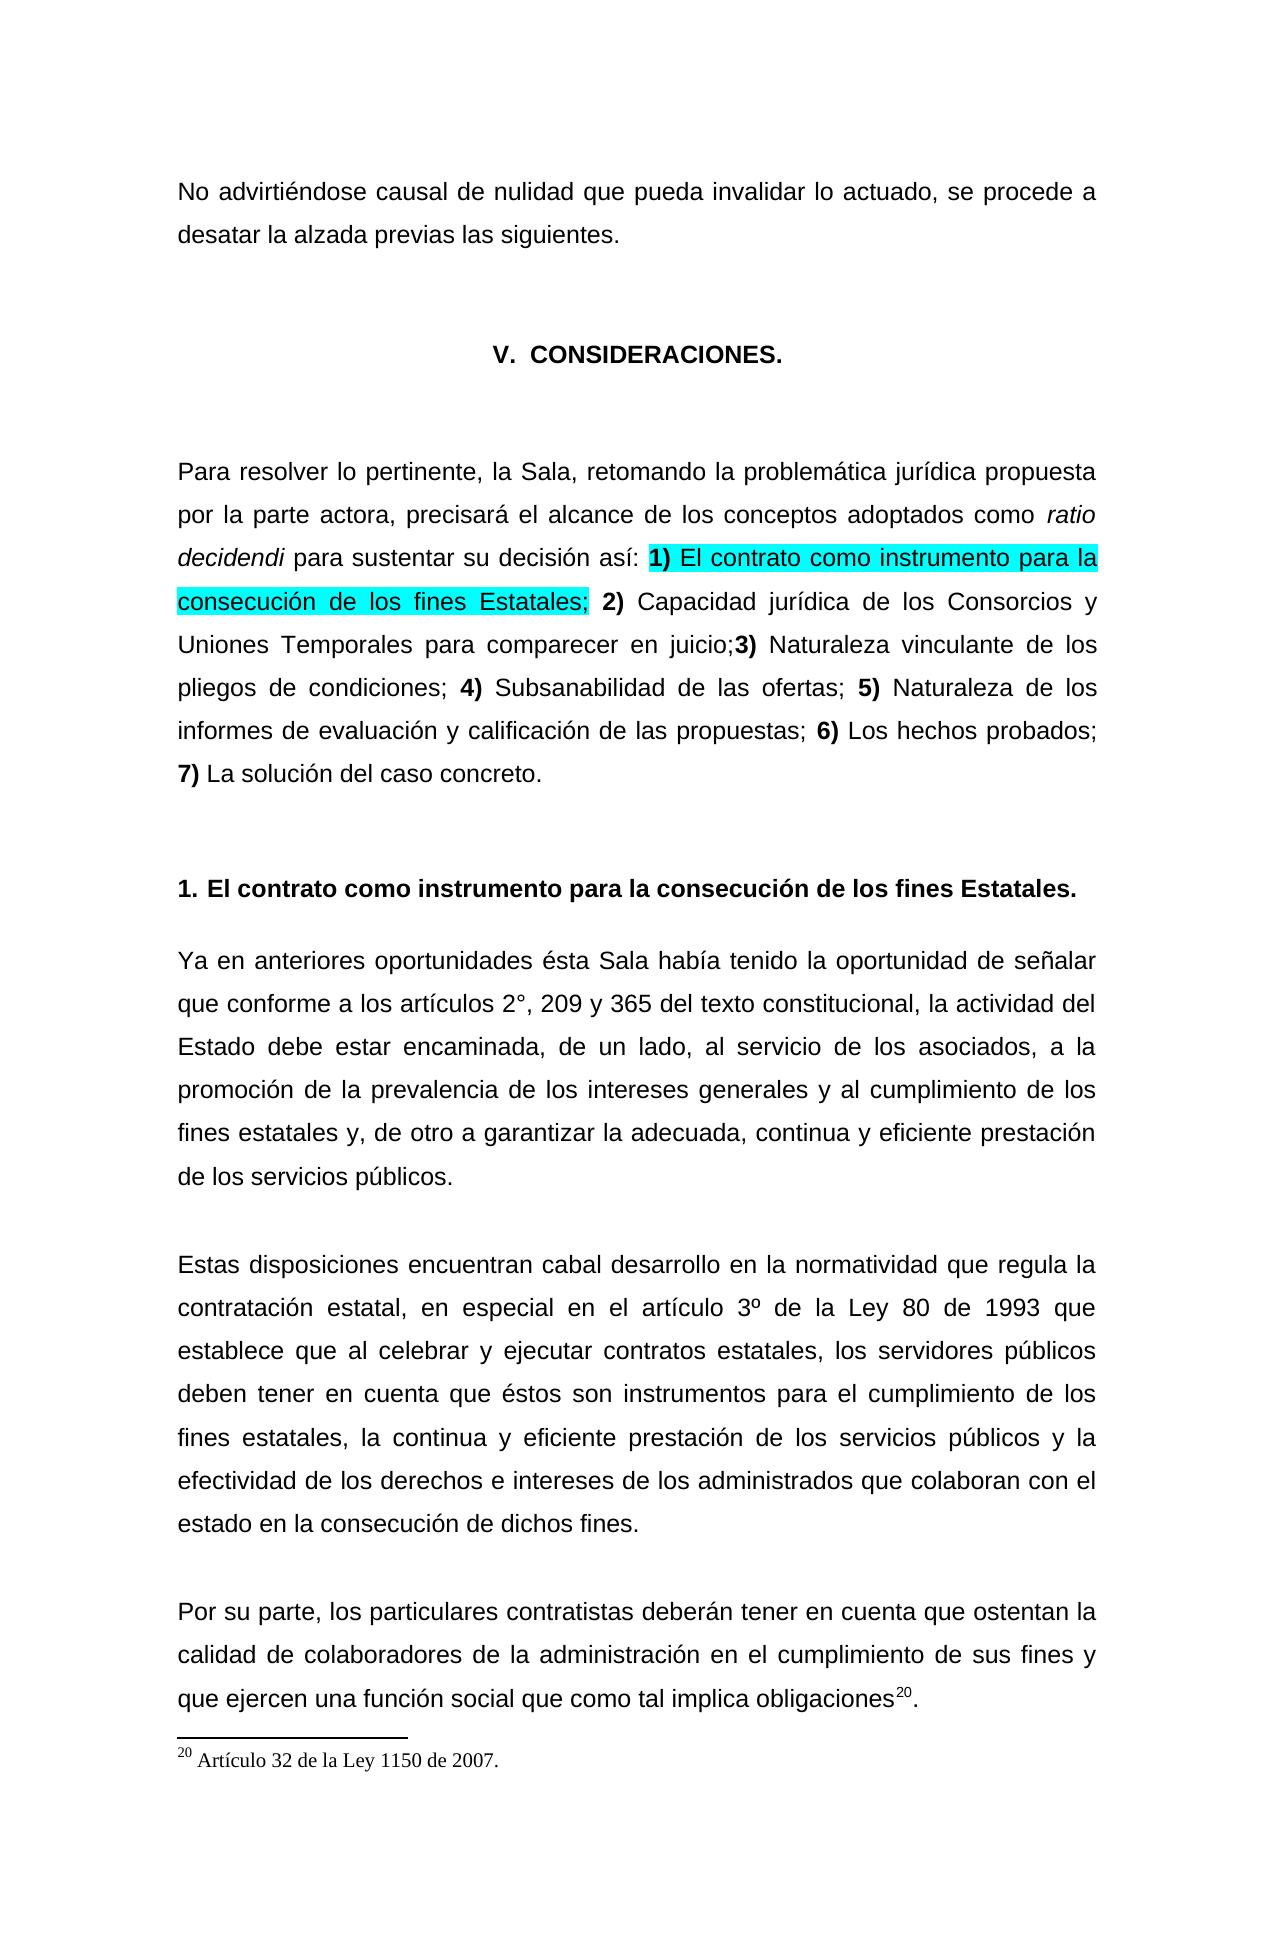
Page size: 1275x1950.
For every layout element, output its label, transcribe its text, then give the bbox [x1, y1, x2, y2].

list El contrato como instrumento para la consecución de los fines Estatales. [177, 874, 1098, 903]
text Estas disposiciones encuentran cabal desarrollo en la normatividad que regula la contratación estatal, en especial en el artículo 3º de la Ley 80 de 1993 que establece que al celebrar y ejecutar contratos estatales, los servidores públicos deben tener en cuenta que éstos son instrumentos para el cumplimiento de los fines estatales, la continua y eficiente prestación de los servicios públicos y la efectividad de los derechos e intereses de los administrados que colaboran con el estado en la consecución de dichos fines. [177, 1250, 1098, 1538]
text No advirtiéndose causal de nulidad que pueda invalidar lo actuado, se procede a desatar la alzada previas las siguientes. [177, 177, 1098, 249]
text V. CONSIDERACIONES. [177, 340, 1098, 369]
text Por su parte, los particulares contratistas deberán tener en cuenta que ostentan la calidad de colaboradores de la administración en el cumplimiento de sus fines y que ejercen una función social que como tal implica obligaciones. [177, 1597, 1098, 1712]
text Para resolver lo pertinente, la Sala, retomando la problemática jurídica propuesta por la parte actora, precisará el alcance de los conceptos adoptados como ratio decidendi para sustentar su decisión así: 1) El contrato como instrumento para la consecución de los fines Estatales; 2) Capacidad jurídica de los Consorcios y Uniones Temporales para comparecer en juicio;3) Naturaleza vinculante de los pliegos de condiciones; 4) Subsanabilidad de las ofertas; 5) Naturaleza de los informes de evaluación y calificación de las propuestas; 6) Los hechos probados; 7) La solución del caso concreto. [177, 457, 1098, 788]
text Ya en anteriores oportunidades ésta Sala había tenido la oportunidad de señalar que conforme a los artículos 2°, 209 y 365 del texto constitucional, la actividad del Estado debe estar encaminada, de un lado, al servicio de los asociados, a la promoción de la prevalencia de los intereses generales y al cumplimiento de los fines estatales y, de otro a garantizar la adecuada, continua y eficiente prestación de los servicios públicos. [177, 946, 1098, 1190]
